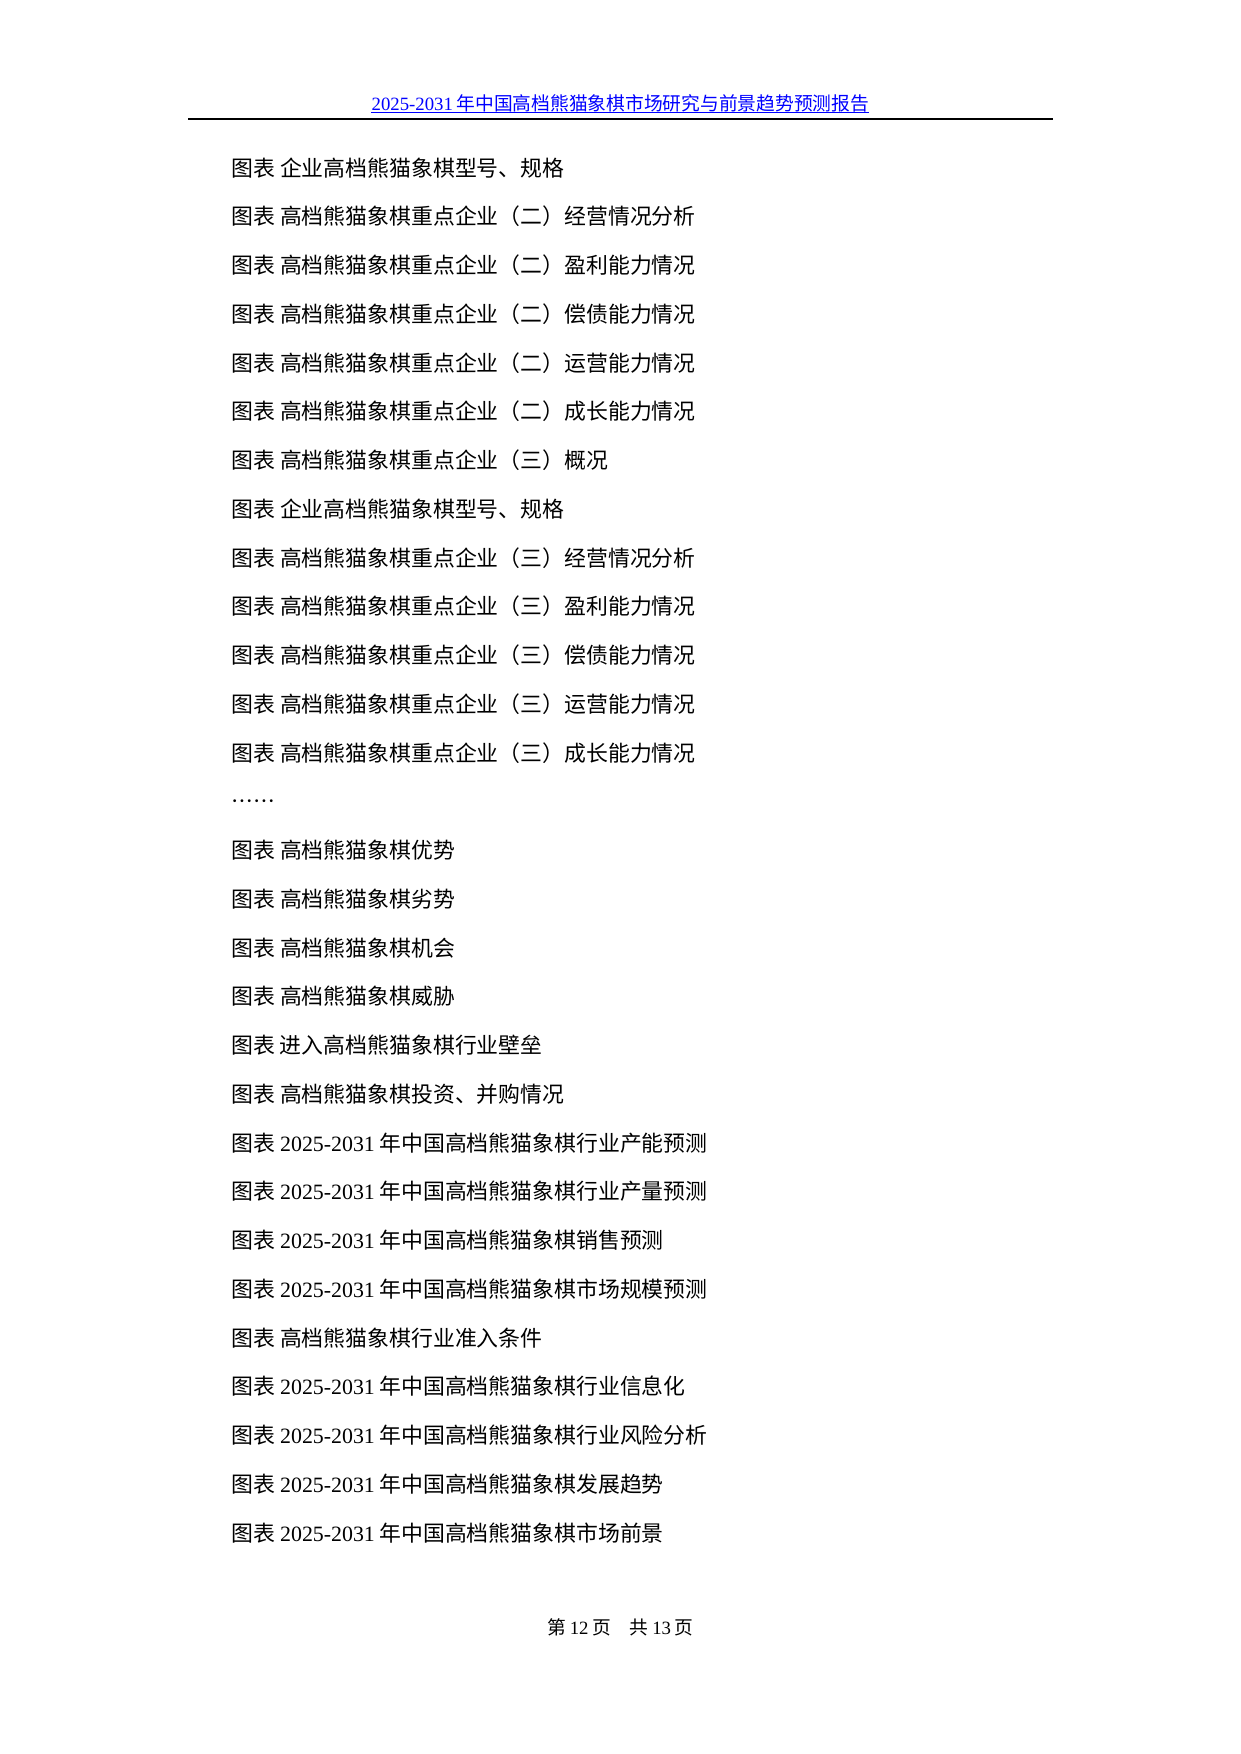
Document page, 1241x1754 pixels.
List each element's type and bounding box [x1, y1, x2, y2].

text [187, 150, 1053, 1548]
